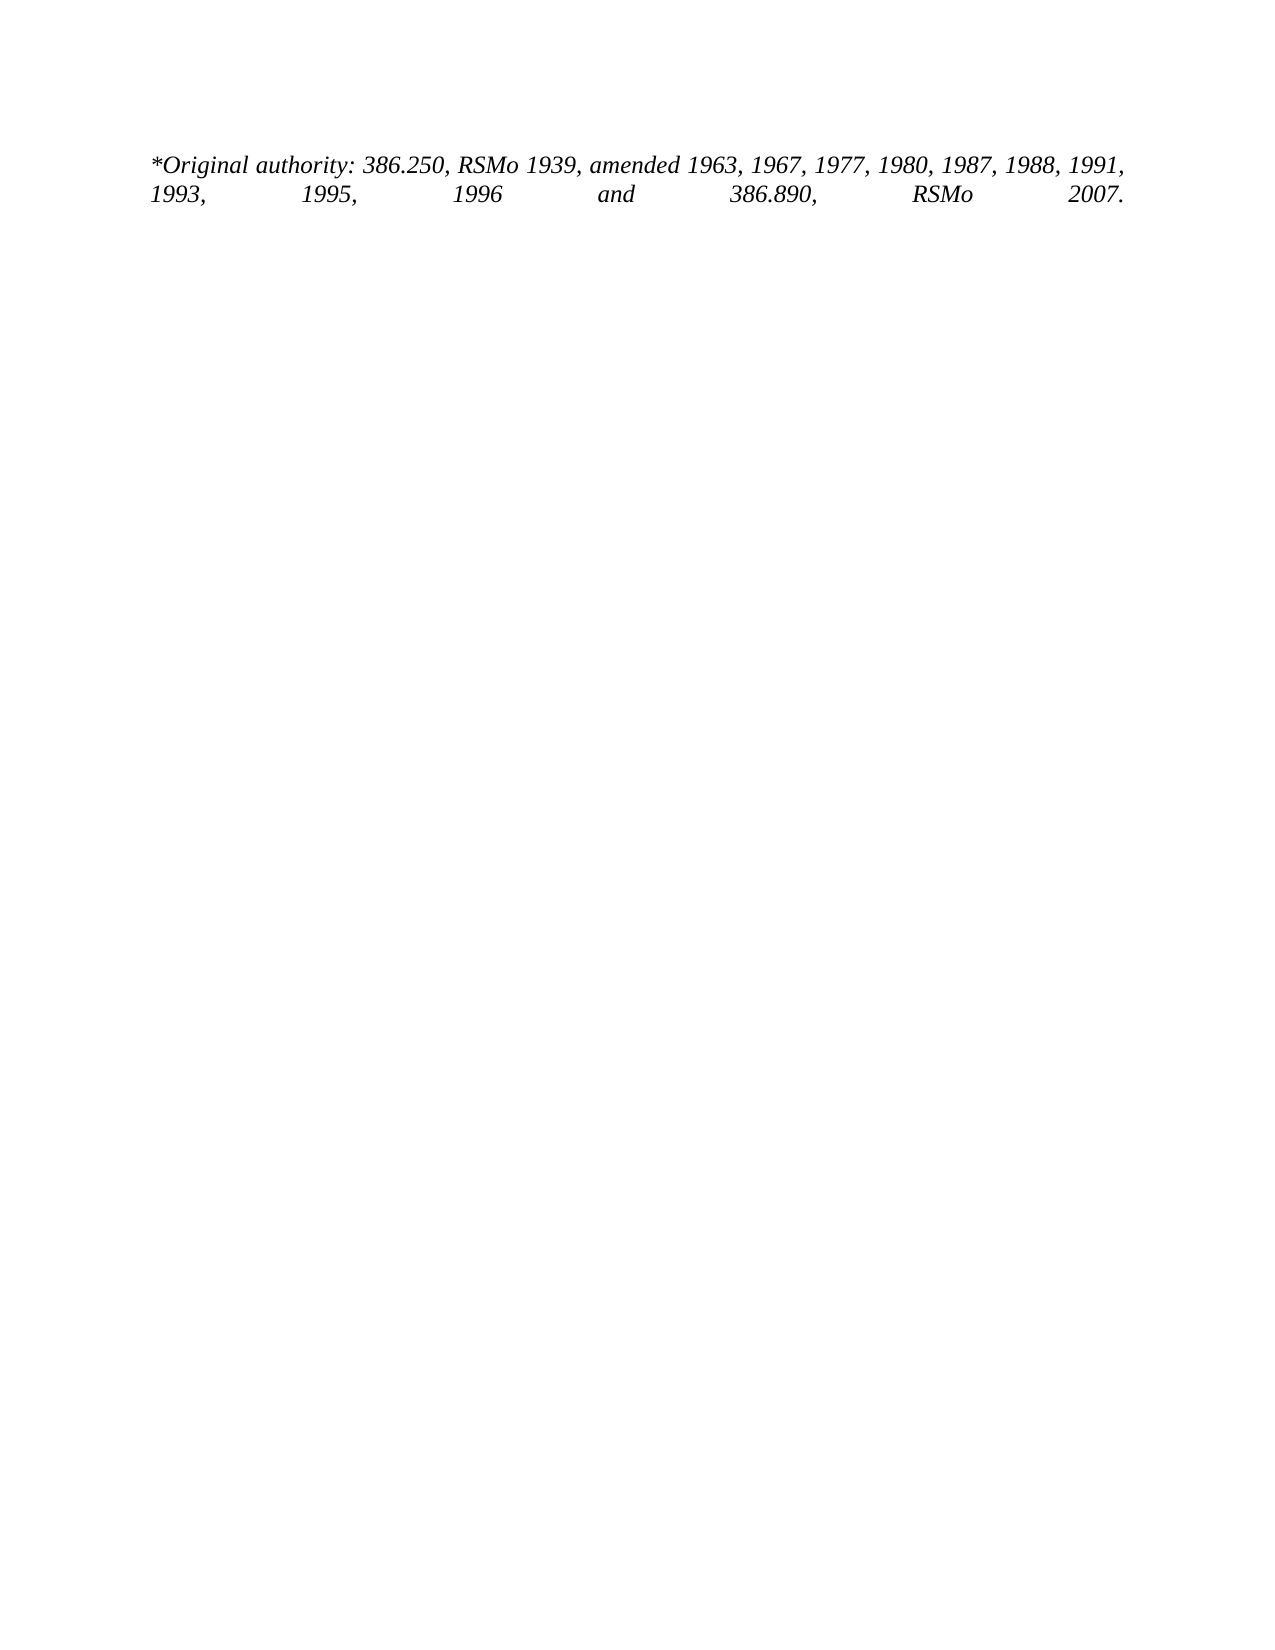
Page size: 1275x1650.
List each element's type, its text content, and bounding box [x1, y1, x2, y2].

text *Original authority: 386.250, RSMo 1939, amended 1963, 1967, 1977, 1980, 1987, 1988, 1991, 1993, 1995, 1996 and 386.890, RSMo 2007. [150, 150, 1125, 227]
